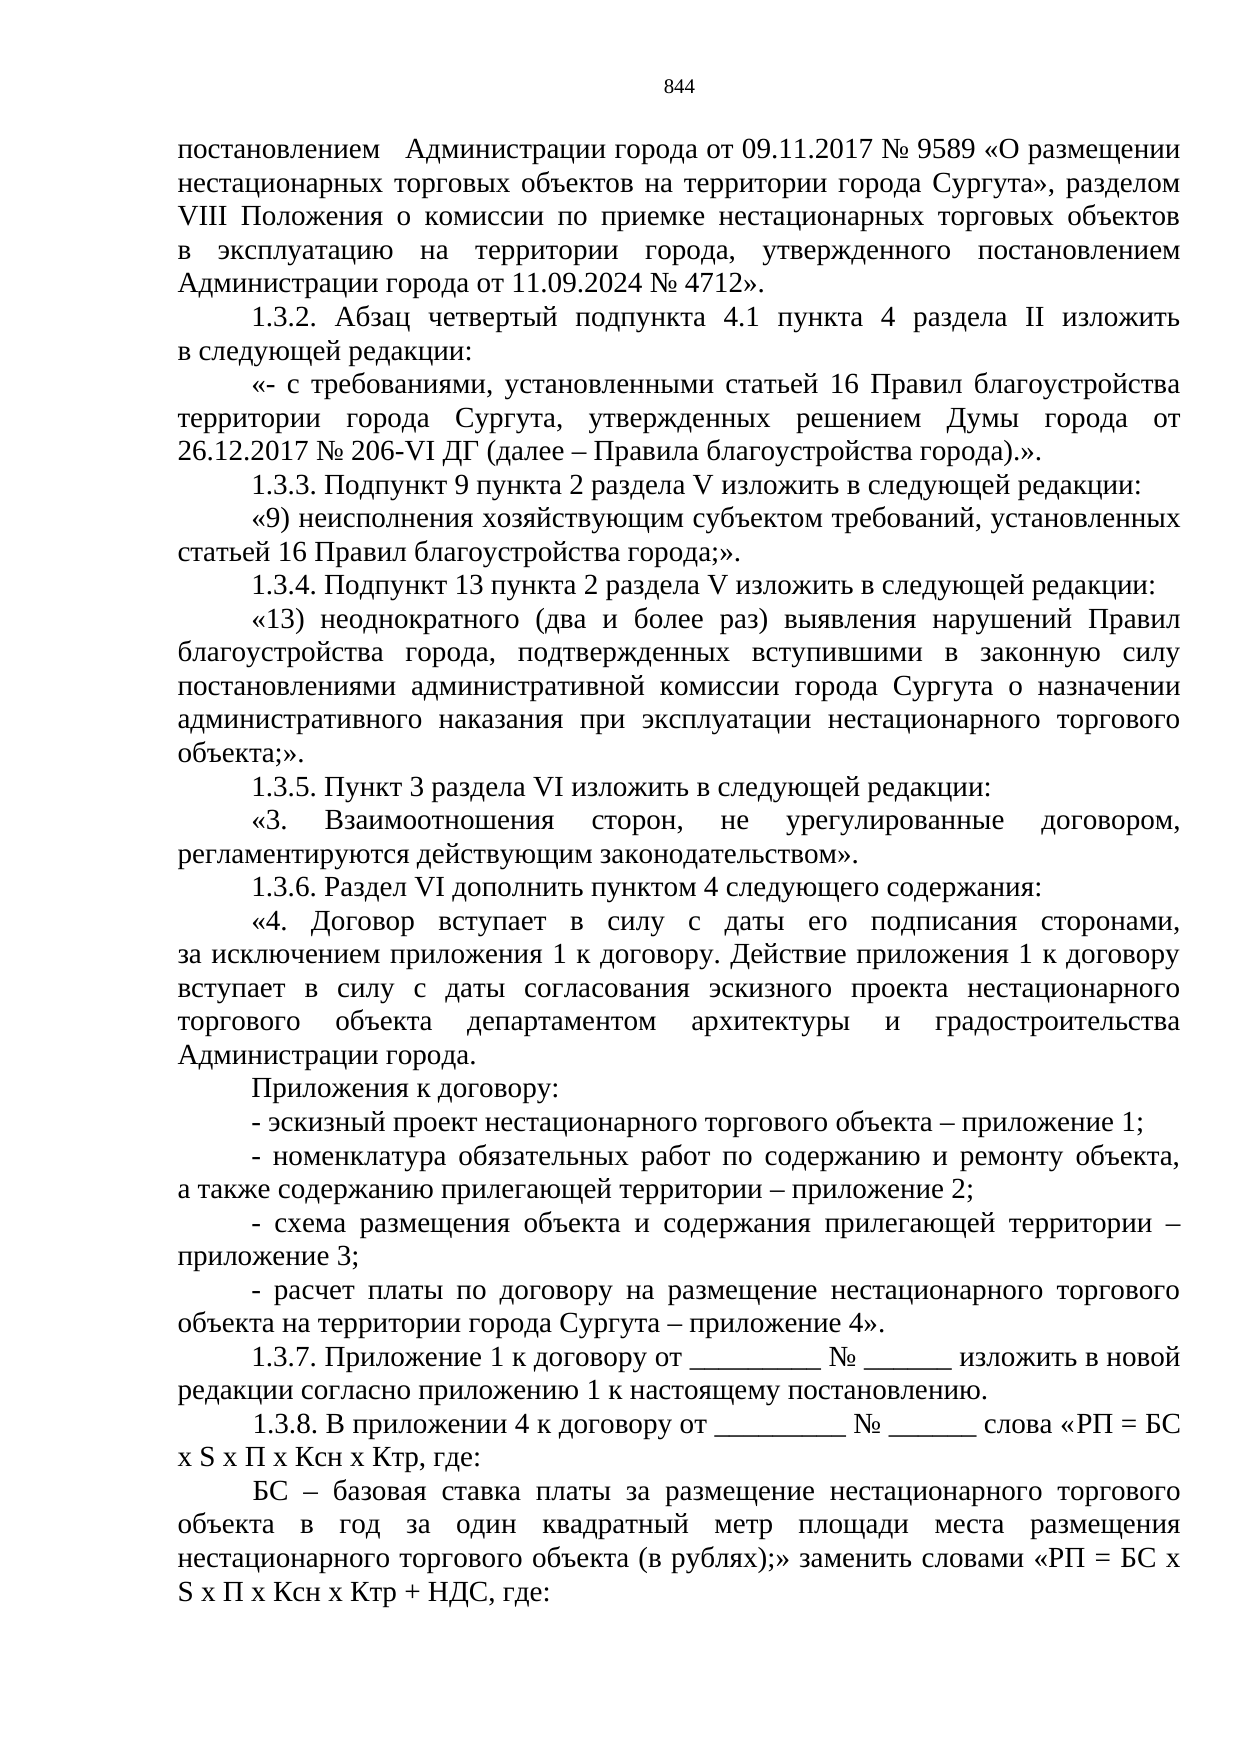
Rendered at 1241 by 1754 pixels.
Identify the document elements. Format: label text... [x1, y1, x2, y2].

text - номенклатура обязательных работ по содержанию и ремонту объекта, а также содержанию прилегающей территории – приложение 2; [177, 1138, 1181, 1205]
text 1.3.8. В приложении 4 к договору от _________ № ______ слова «РП = БС х S х П х Ксн х Ктр, где: [177, 1406, 1181, 1473]
text БС – базовая ставка платы за размещение нестационарного торгового объекта в год за один квадратный метр площади места размещения нестационарного торгового объекта (в рублях);» заменить словами «РП = БС х S х П х Ксн х Ктр + НДС, где: [177, 1473, 1181, 1607]
text - расчет платы по договору на размещение нестационарного торгового объекта на территории города Сургута – приложение 4». [177, 1272, 1181, 1339]
text «4. Договор вступает в силу с даты его подписания сторонами, за исключением приложения 1 к договору. Действие приложения 1 к договору вступает в силу с даты согласования эскизного проекта нестационарного торгового объекта департаментом архитектуры и градостроительства Администрации города. [177, 903, 1181, 1071]
text «3. Взаимоотношения сторон, не урегулированные договором, регламентируются действующим законодательством». [177, 802, 1181, 869]
text 1.3.6. Раздел VI дополнить пунктом 4 следующего содержания: [177, 869, 1181, 903]
text «9) неисполнения хозяйствующим субъектом требований, установленных статьей 16 Правил благоустройства города;». [177, 500, 1181, 567]
text - эскизный проект нестационарного торгового объекта – приложение 1; [177, 1104, 1181, 1138]
text 1.3.7. Приложение 1 к договору от _________ № ______ изложить в новой редакции согласно приложению 1 к настоящему постановлению. [177, 1339, 1181, 1406]
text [177, 131, 1181, 299]
text «13) неоднократного (два и более раз) выявления нарушений Правил благоустройства города, подтвержденных вступившими в законную силу постановлениями административной комиссии города Сургута о назначении административного наказания при эксплуатации нестационарного торгового объекта;». [177, 601, 1181, 769]
text Приложения к договору: [177, 1071, 1181, 1104]
text 1.3.2. Абзац четвертый подпункта 4.1 пункта 4 раздела II изложить в следующей редакции: [177, 299, 1181, 366]
text 1.3.5. Пункт 3 раздела VI изложить в следующей редакции: [177, 769, 1181, 802]
text 1.3.4. Подпункт 13 пункта 2 раздела V изложить в следующей редакции: [177, 567, 1181, 601]
text 1.3.3. Подпункт 9 пункта 2 раздела V изложить в следующей редакции: [177, 467, 1181, 500]
text «- с требованиями, установленными статьей 16 Правил благоустройства территории города Сургута, утвержденных решением Думы города от 26.12.2017 № 206-VI ДГ (далее – Правила благоустройства города).». [177, 366, 1181, 467]
text - схема размещения объекта и содержания прилегающей территории – приложение 3; [177, 1205, 1181, 1272]
